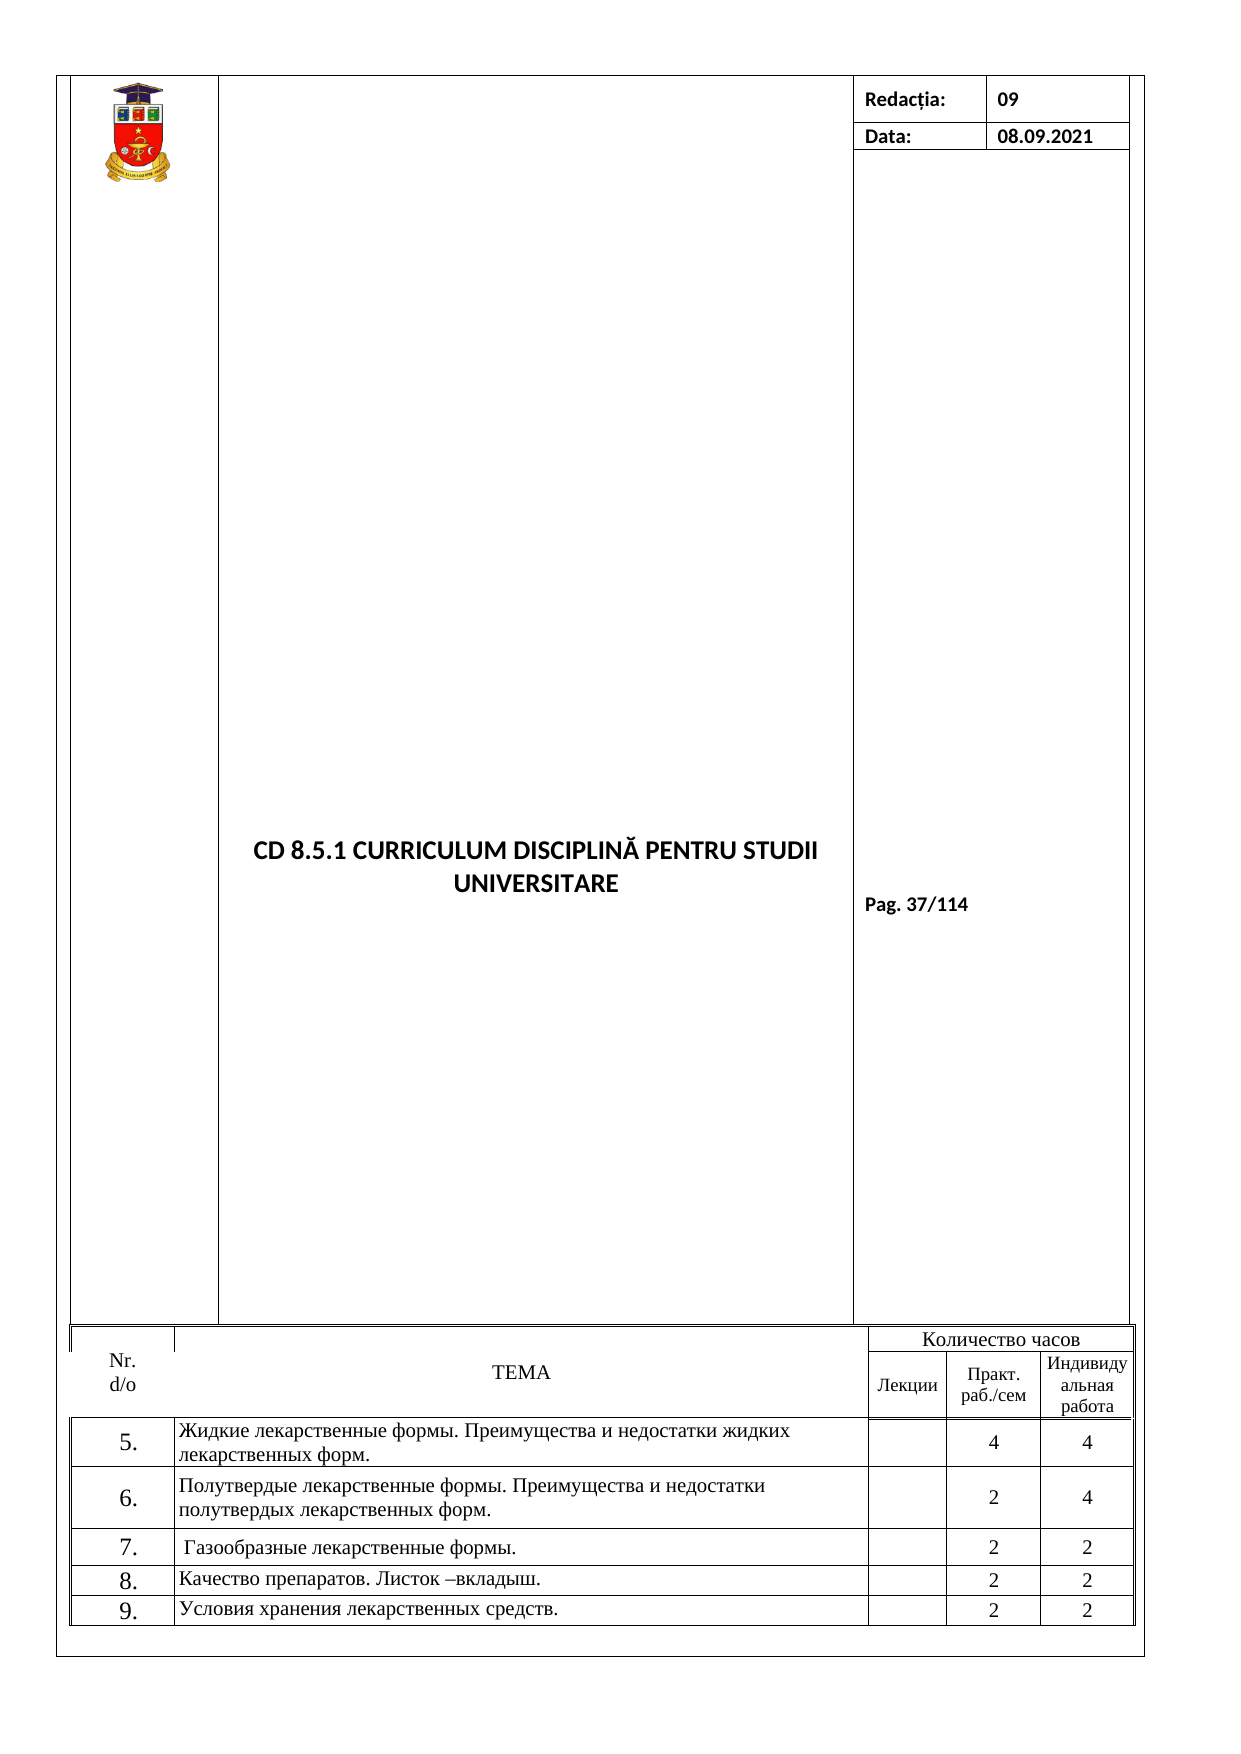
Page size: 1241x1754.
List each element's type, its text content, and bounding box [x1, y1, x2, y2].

table_cell 2 [1041, 1596, 1133, 1625]
table_cell 4 [1041, 1417, 1133, 1466]
table_cell 2 [947, 1529, 1040, 1565]
table_cell 4 [1041, 1467, 1133, 1527]
table_cell [869, 1596, 946, 1625]
table_cell Условия хранения лекарственных средств. [175, 1596, 868, 1625]
table_cell [869, 1529, 946, 1565]
table_cell 7. [72, 1529, 174, 1565]
table_cell Лекции [869, 1352, 946, 1417]
table_cell Полутвердые лекарственные формы. Преимущества и недостатки полутвердых лекарственных форм. [175, 1467, 868, 1527]
table_header Количество часов [869, 1327, 1133, 1351]
picture [95, 82, 182, 182]
table_header Nr. d/o [71, 1327, 174, 1417]
table_cell 2 [1041, 1529, 1133, 1565]
table_cell [869, 1467, 946, 1527]
table_cell 2 [947, 1566, 1040, 1595]
table_cell Газообразные лекарственные формы. [175, 1529, 868, 1565]
table_cell Жидкие лекарственные формы. Преимущества и недостатки жидких лекарственных форм. [175, 1418, 868, 1466]
table_cell Практ. раб./сем [947, 1352, 1040, 1417]
table_cell [869, 1566, 946, 1595]
table_cell 5. [72, 1418, 174, 1466]
table_cell 4 [947, 1420, 1040, 1466]
table_cell Качество препаратов. Листок –вкладыш. [175, 1566, 868, 1595]
table_header ТЕМА [174, 1327, 868, 1417]
table_cell Индивидуальная работа [1041, 1352, 1133, 1417]
table_cell 6. [72, 1467, 174, 1527]
table_cell 8. [72, 1566, 174, 1595]
table_cell [869, 1420, 946, 1466]
table_cell 2 [947, 1467, 1040, 1527]
table_cell 9. [72, 1596, 174, 1625]
table_cell 2 [1041, 1566, 1133, 1595]
table_cell 2 [947, 1596, 1040, 1625]
